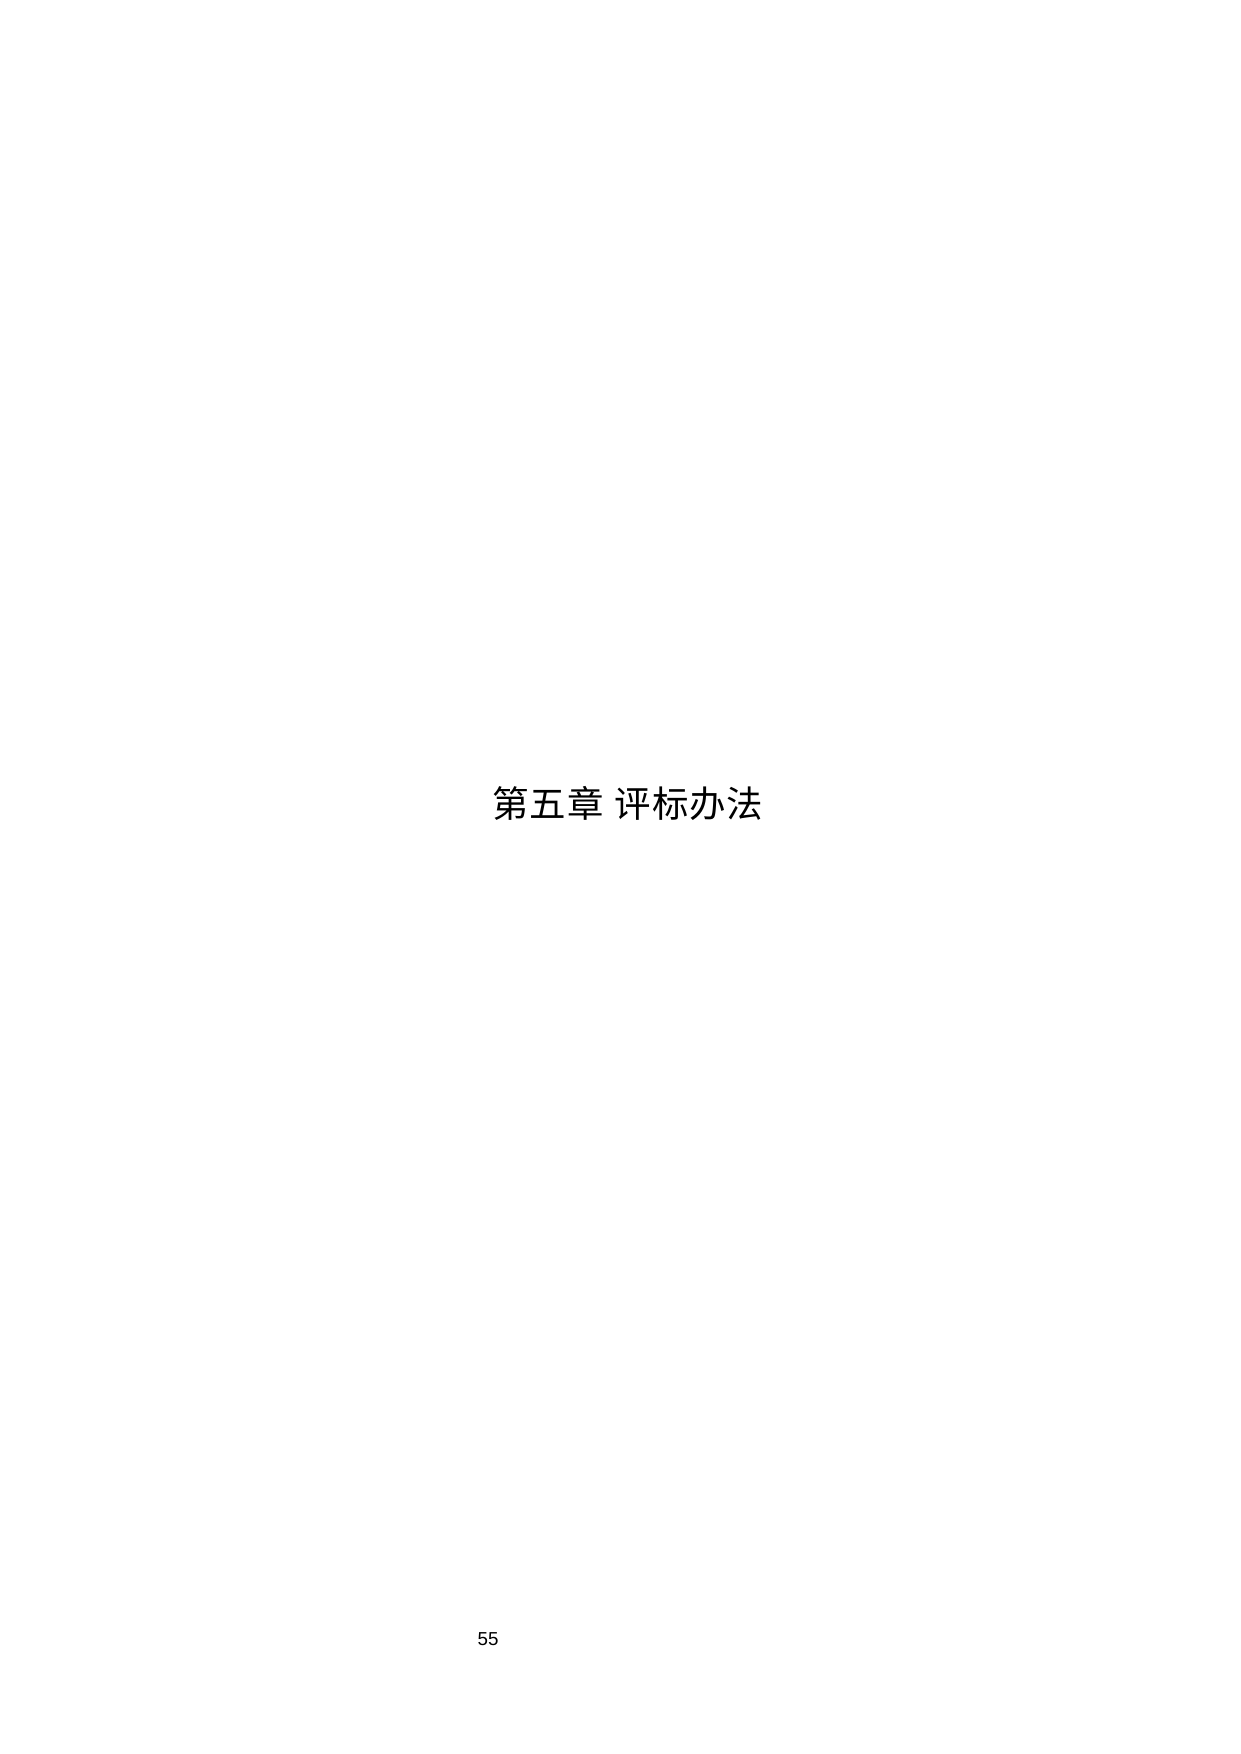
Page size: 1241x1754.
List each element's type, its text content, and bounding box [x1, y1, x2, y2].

text 第五章 评标办法 [130, 781, 1125, 827]
